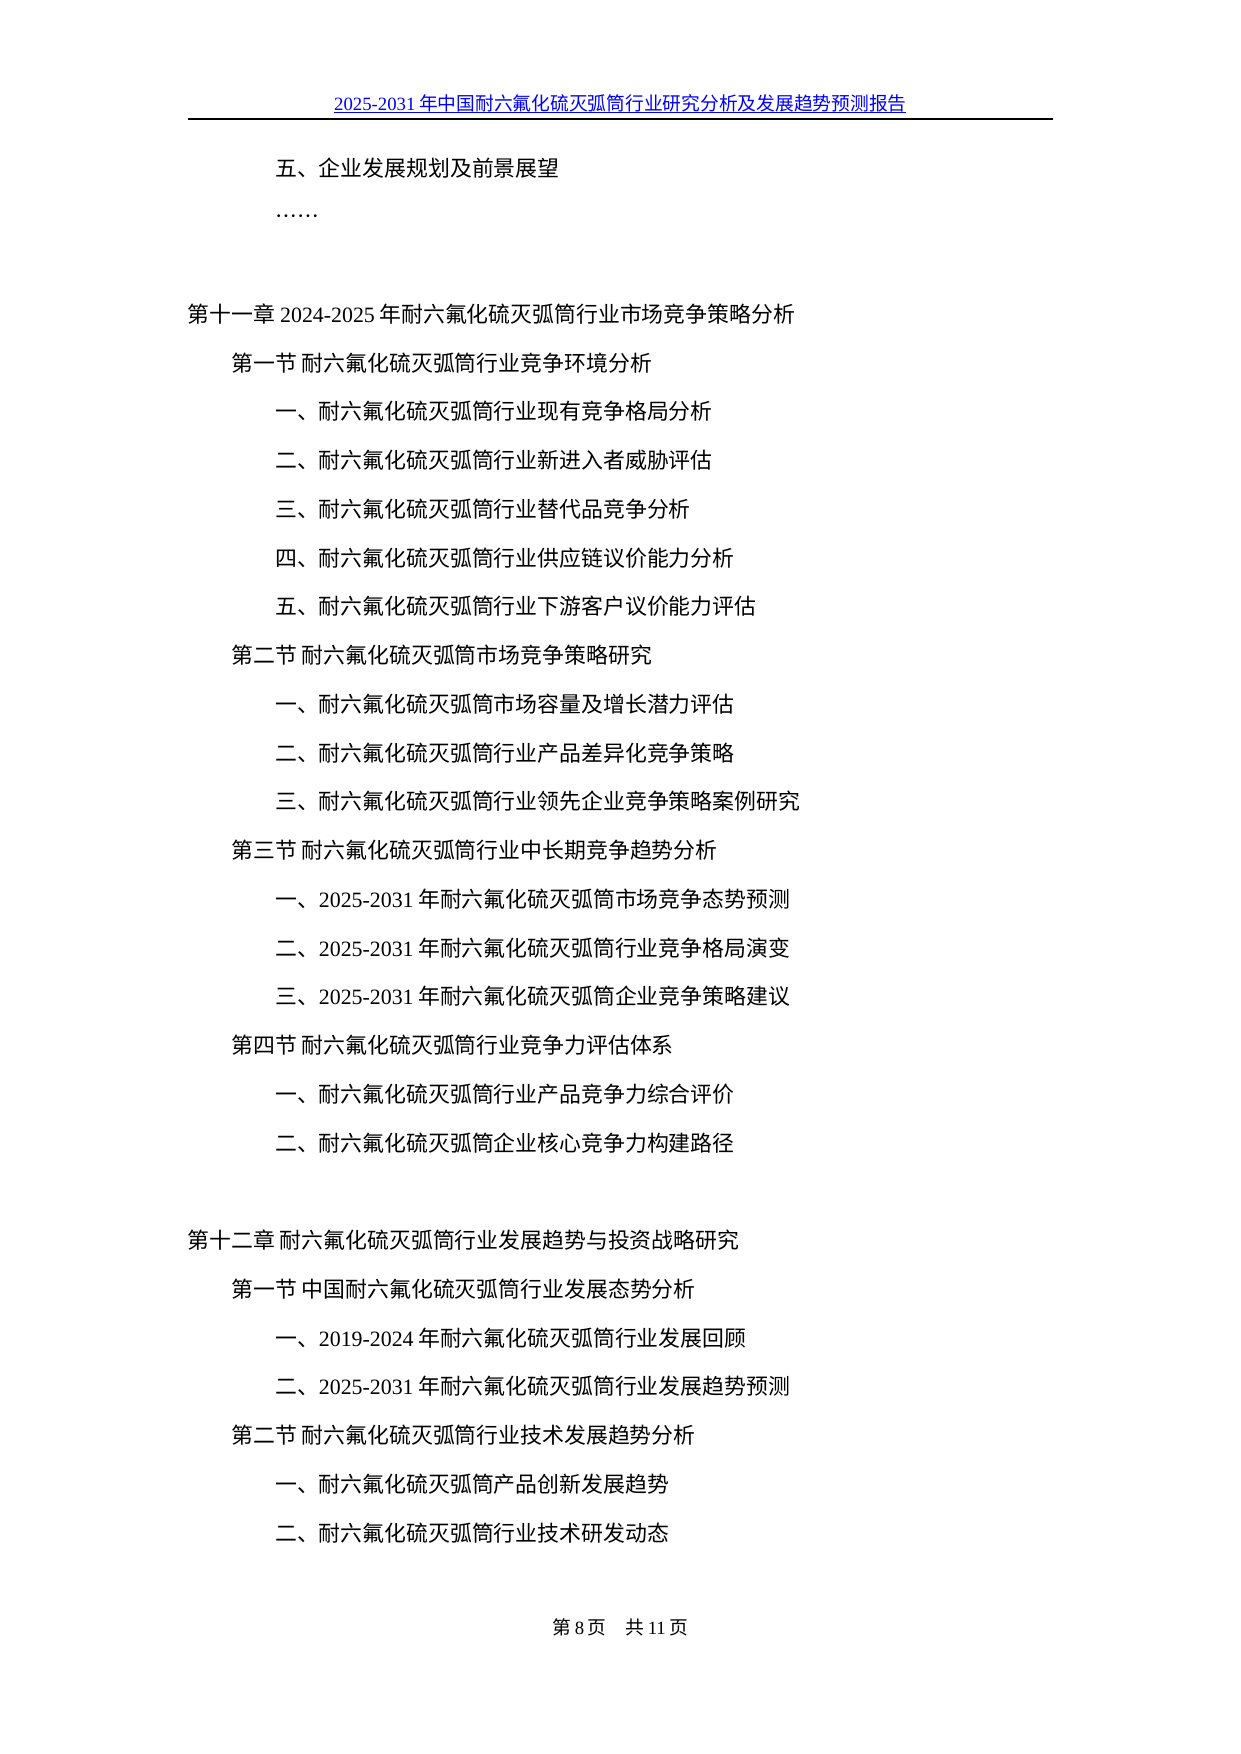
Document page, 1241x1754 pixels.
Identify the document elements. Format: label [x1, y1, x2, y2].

text [187, 150, 1053, 1548]
